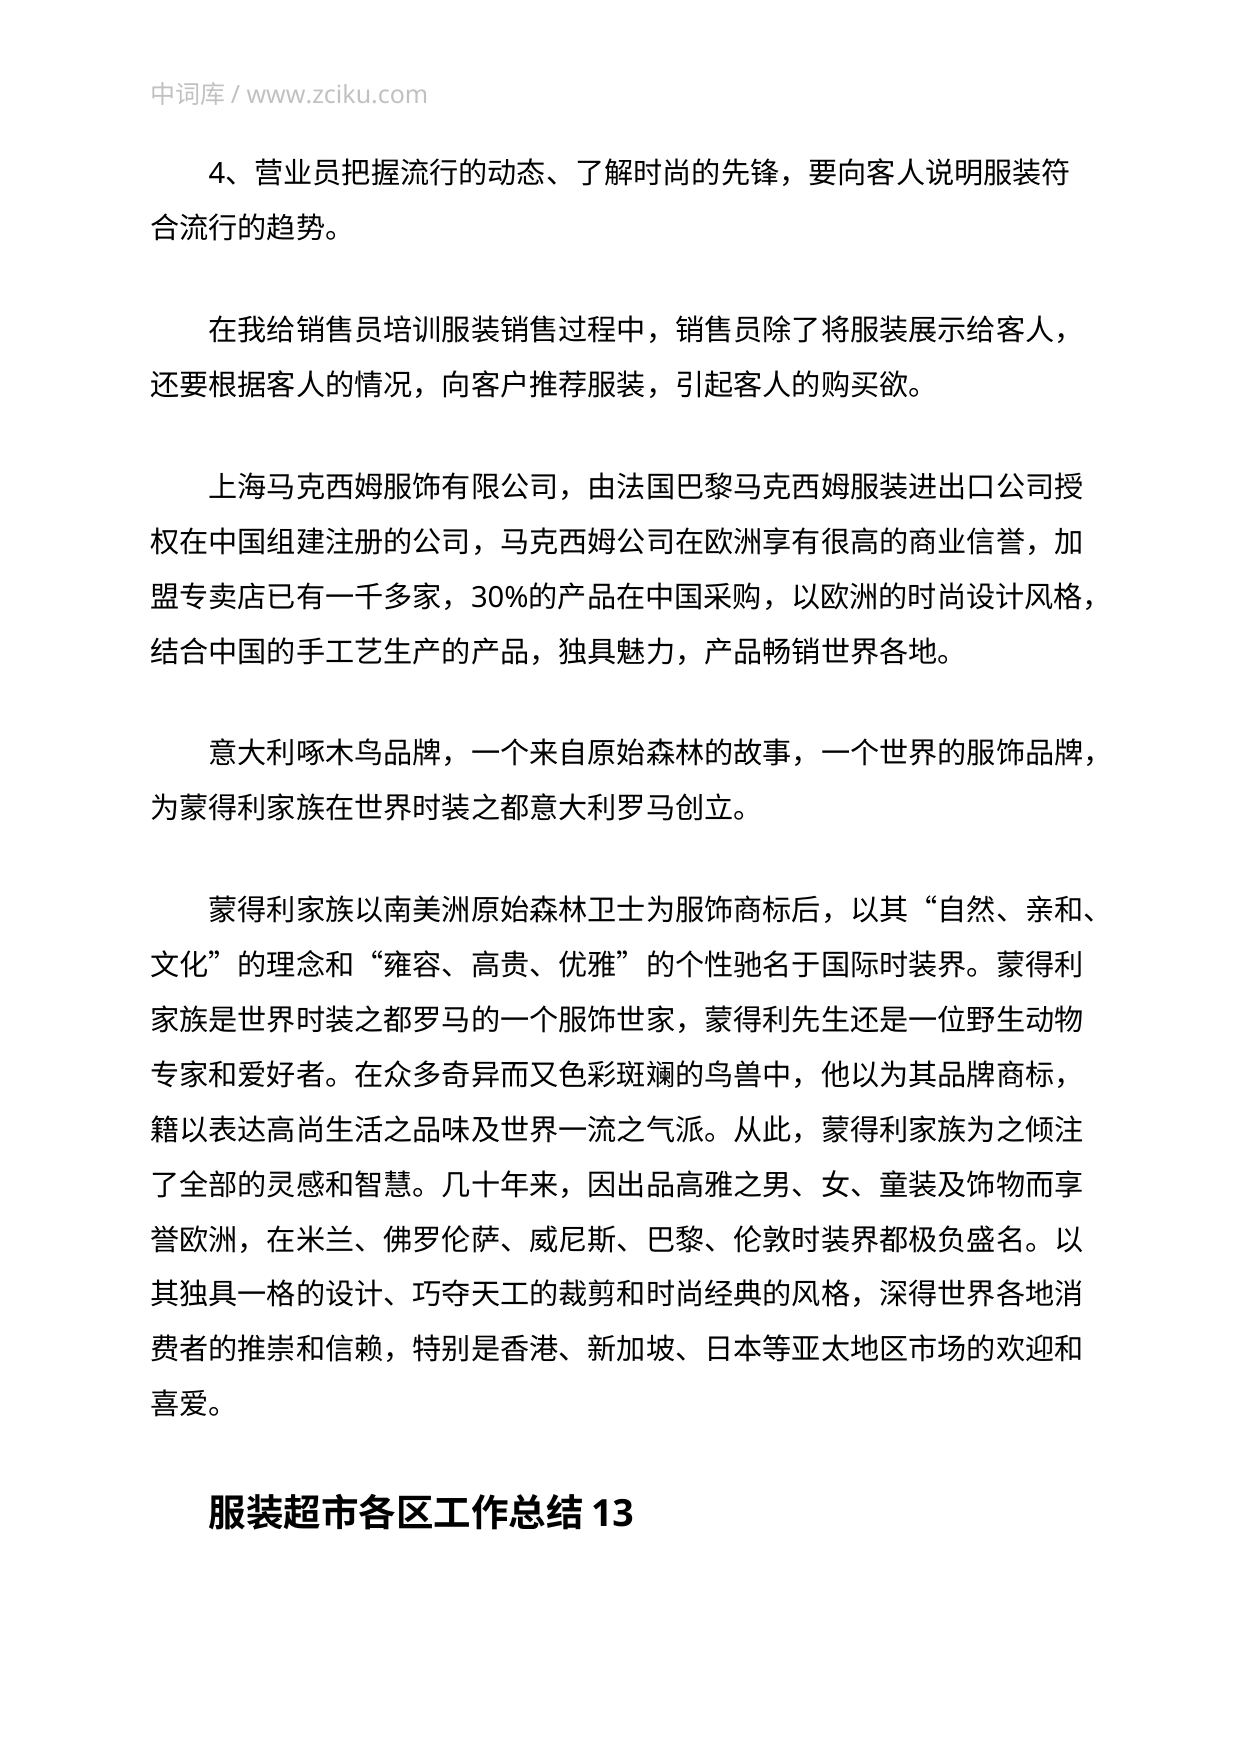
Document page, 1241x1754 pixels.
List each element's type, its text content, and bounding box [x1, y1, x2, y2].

text 服装超市各区工作总结13 [150, 1482, 1090, 1537]
text 4、营业员把握流行的动态、了解时尚的先锋，要向客人说明服装符合流行的趋势。 [150, 150, 1090, 247]
text 上海马克西姆服饰有限公司，由法国巴黎马克西姆服装进出口公司授权在中国组建注册的公司，马克西姆公司在欧洲享有很高的商业信誉，加盟专卖店已有一千多家，30%的产品在中国采购，以欧洲的时尚设计风格，结合中国的手工艺生产的产品，独具魅力，产品畅销世界各地。 [150, 463, 1090, 671]
text 在我给销售员培训服装销售过程中，销售员除了将服装展示给客人，还要根据客人的情况，向客户推荐服装，引起客人的购买欲。 [150, 307, 1090, 404]
text 蒙得利家族以南美洲原始森林卫士为服饰商标后，以其“自然、亲和、文化”的理念和“雍容、高贵、优雅”的个性驰名于国际时装界。蒙得利家族是世界时装之都罗马的一个服饰世家，蒙得利先生还是一位野生动物专家和爱好者。在众多奇异而又色彩斑斓的鸟兽中，他以为其品牌商标，籍以表达高尚生活之品味及世界一流之气派。从此，蒙得利家族为之倾注了全部的灵感和智慧。几十年来，因出品高雅之男、女、童装及饰物而享誉欧洲，在米兰、佛罗伦萨、威尼斯、巴黎、伦敦时装界都极负盛名。以其独具一格的设计、巧夺天工的裁剪和时尚经典的风格，深得世界各地消费者的推崇和信赖，特别是香港、新加坡、日本等亚太地区市场的欢迎和喜爱。 [150, 887, 1090, 1423]
text 意大利啄木鸟品牌，一个来自原始森林的故事，一个世界的服饰品牌，为蒙得利家族在世界时装之都意大利罗马创立。 [150, 730, 1090, 827]
